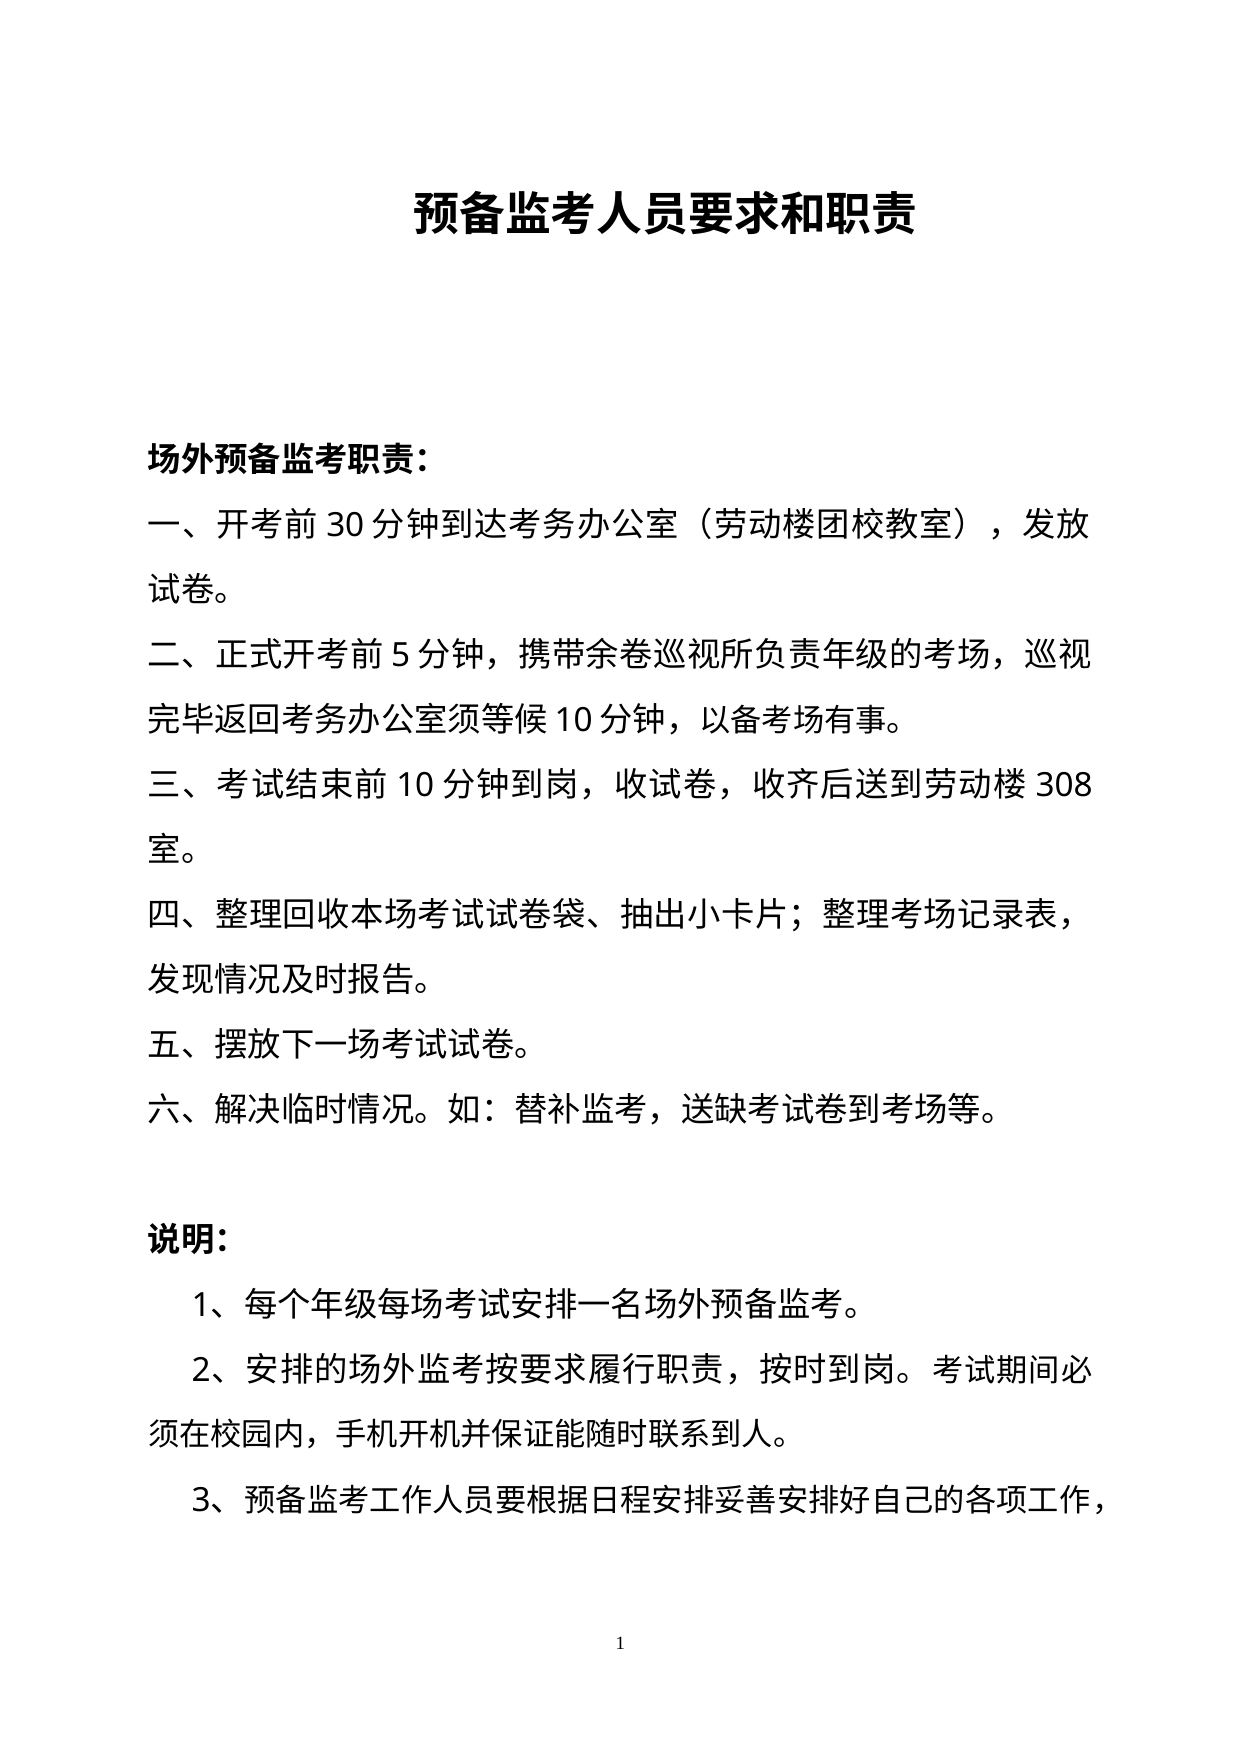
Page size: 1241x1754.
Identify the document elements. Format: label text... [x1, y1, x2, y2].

text 四、整理回收本场考试试卷袋、抽出小卡片；整理考场记录表，发现情况及时报告。 [148, 879, 1092, 1009]
text 五、摆放下一场考试试卷。 [148, 1009, 1092, 1074]
text 1、每个年级每场考试安排一名场外预备监考。 [148, 1269, 1092, 1334]
text 二、正式开考前5分钟，携带余卷巡视所负责年级的考场，巡视完毕返回考务办公室须等候10分钟，以备考场有事。 [148, 619, 1092, 749]
text 一、开考前30分钟到达考务办公室（劳动楼团校教室），发放试卷。 [148, 489, 1092, 619]
text 三、考试结束前10分钟到岗，收试卷，收齐后送到劳动楼308室。 [148, 749, 1092, 879]
text 说明： [148, 1204, 1092, 1269]
text 六、解决临时情况。如：替补监考，送缺考试卷到考场等。 [148, 1074, 1092, 1139]
text 场外预备监考职责： [148, 424, 1092, 489]
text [148, 1464, 1092, 1529]
text 2、安排的场外监考按要求履行职责，按时到岗。考试期间必须在校园内，手机开机并保证能随时联系到人。 [148, 1334, 1092, 1464]
text 预备监考人员要求和职责 [148, 162, 1092, 259]
